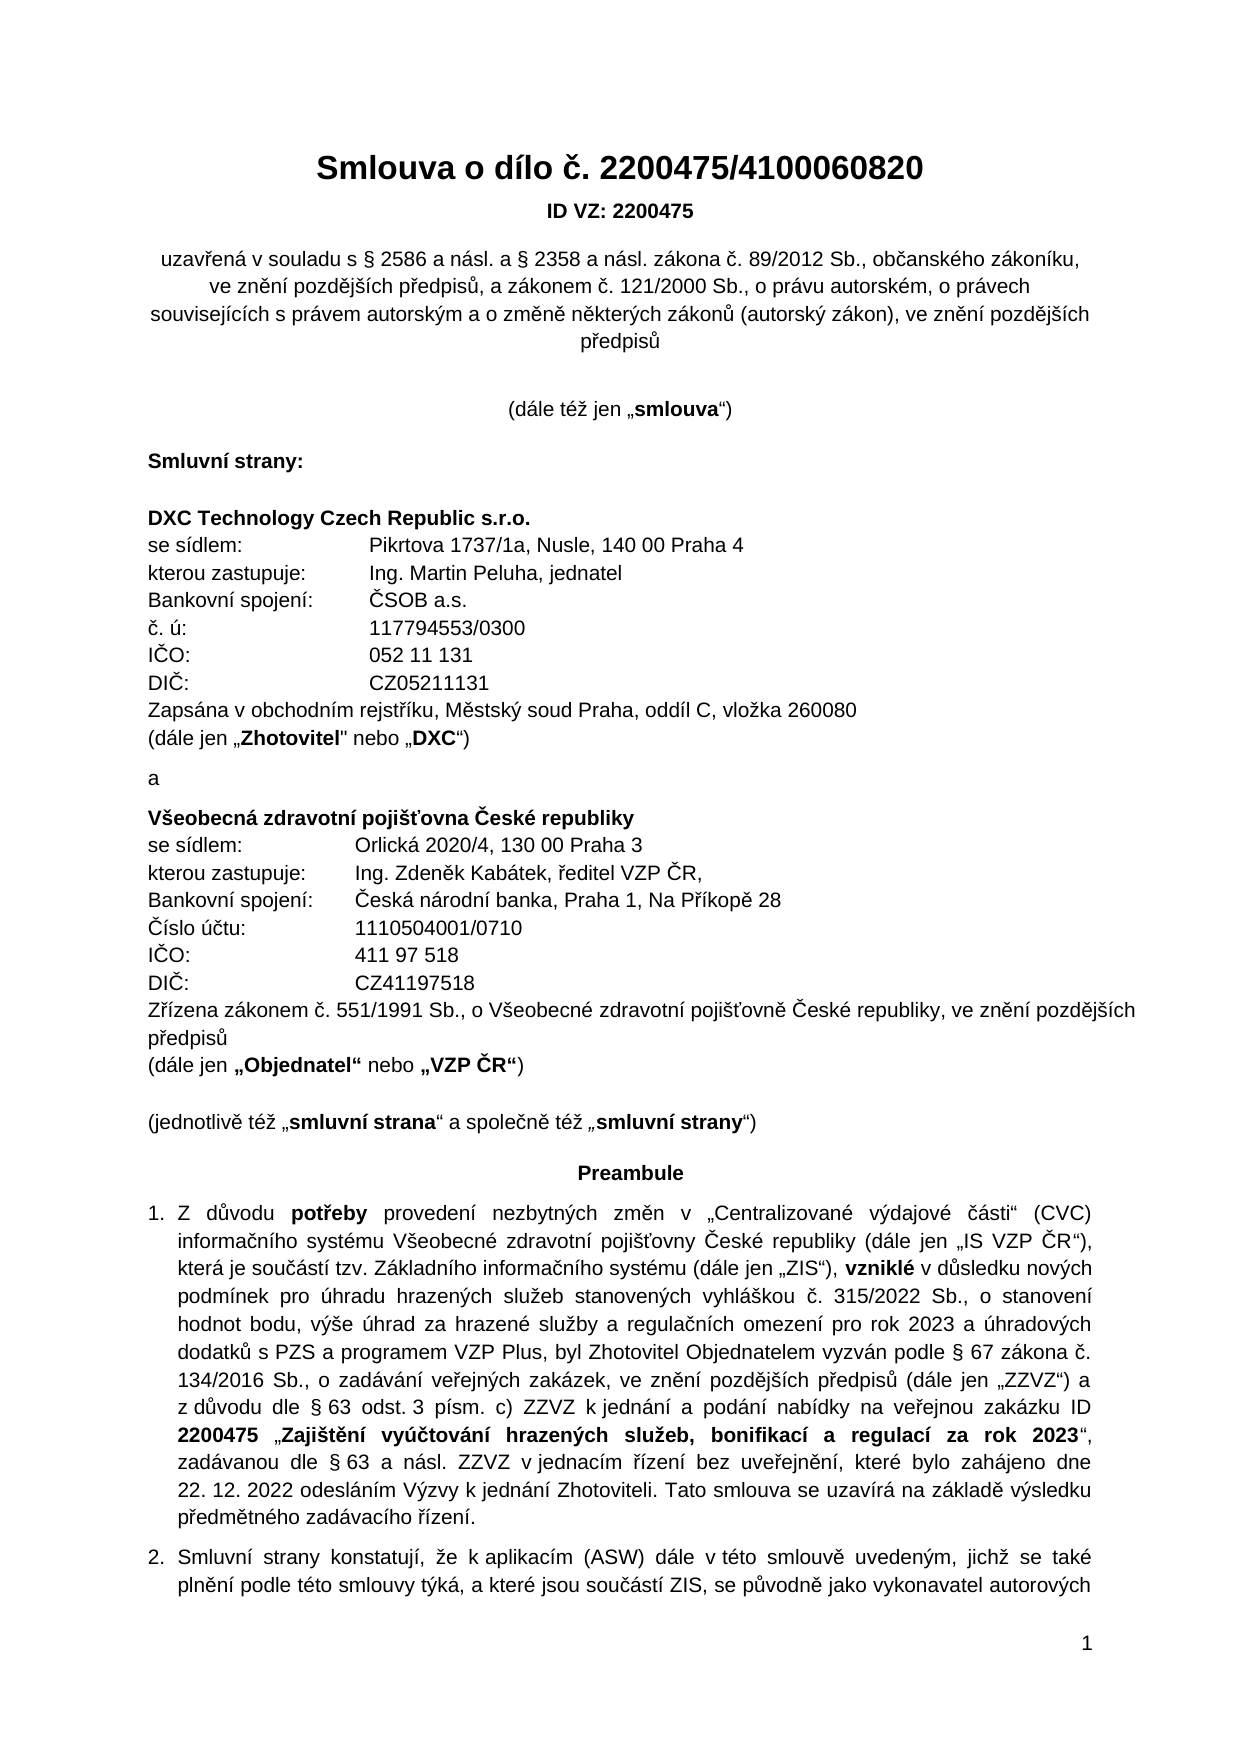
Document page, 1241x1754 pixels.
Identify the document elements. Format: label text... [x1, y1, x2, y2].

text Zřízena zákonem č. 551/1991 Sb., o Všeobecné zdravotní pojišťovně České republiky, ve znění pozdějších předpisů [148, 998, 1183, 1050]
text (dále jen „Objednatel“ nebo „VZP ČR“) [148, 1053, 1092, 1077]
subtitle Smluvní strany: [148, 449, 1183, 473]
text č. ú: 117794553/0300 [148, 616, 1183, 640]
text Bankovní spojení: Česká národní banka, Praha 1, Na Příkopě 28 [148, 888, 1092, 912]
text DIČ: CZ41197518 [148, 971, 1183, 995]
text DXC Technology Czech Republic s.r.o. se sídlem: Pikrtova 1737/1a, Nusle, 140 00 Praha 4 kterou zastupuje: Ing. Martin Peluha, jednatel [148, 506, 1183, 585]
text Smlouva o dílo č. 2200475/4100060820 [148, 148, 1092, 186]
text Číslo účtu: 1110504001/0710 [148, 916, 1092, 940]
text (jednotlivě též „smluvní strana“ a společně též „smluvní strany“) [148, 1109, 1092, 1133]
text Bankovní spojení: ČSOB a.s. [148, 588, 1183, 612]
text IČO: 052 11 131 DIČ: CZ05211131 Zapsána v obchodním rejstříku, Městský soud Praha, oddíl C, vložka 260080 [148, 643, 1183, 722]
text (dále též jen „smlouva“) [148, 397, 1092, 421]
text (dále jen „Zhotovitel" nebo „DXC“) [148, 726, 1183, 750]
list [148, 1545, 1092, 1597]
list Z důvodu potřeby provedení nezbytných změn v „Centralizované výdajové části“ (CVC) informačního systému Všeobecné zdravotní pojišťovny České republiky (dále jen „IS VZP ČR“), která je součástí tzv. Základního informačního systému (dále jen „ZIS“), vzniklé v důsledku nových podmínek pro úhradu hrazených služeb stanovených vyhláškou č. 315/2022 Sb., o stanovení hodnot bodu, výše úhrad za hrazené služby a regulačních omezení pro rok 2023 a úhradových dodatků s PZS a programem VZP Plus, byl Zhotovitel Objednatelem vyzván podle § 67 zákona č. 134/2016 Sb., o zadávání veřejných zakázek, ve znění pozdějších předpisů (dále jen „ZZVZ“) a z důvodu dle § 63 odst. 3 písm. c) ZZVZ k jednání a podání nabídky na veřejnou zakázku ID 2200475 „Zajištění vyúčtování hrazených služeb, bonifikací a regulací za rok 2023“, zadávanou dle § 63 a násl. ZZVZ v jednacím řízení bez uveřejnění, které bylo zahájeno dne 22. 12. 2022 odesláním Výzvy k jednání Zhotoviteli. Tato smlouva se uzavírá na základě výsledku předmětného zadávacího řízení. [148, 1201, 1092, 1529]
text uzavřená v souladu s § 2586 a násl. a § 2358 a násl. zákona č. 89/2012 Sb., občanského zákoníku, ve znění pozdějších předpisů, a zákonem č. 121/2000 Sb., o právu autorském, o právech souvisejících s právem autorským a o změně některých zákonů (autorský zákon), ve znění pozdějších předpisů [148, 247, 1092, 353]
text a [148, 766, 1183, 790]
text Všeobecná zdravotní pojišťovna České republiky se sídlem: Orlická 2020/4, 130 00 Praha 3 kterou zastupuje: Ing. Zdeněk Kabátek, ředitel VZP ČR, [148, 806, 1183, 885]
text IČO: 411 97 518 [148, 943, 1183, 967]
text ID VZ: 2200475 [148, 199, 1092, 223]
text Preambule [148, 1161, 1092, 1185]
